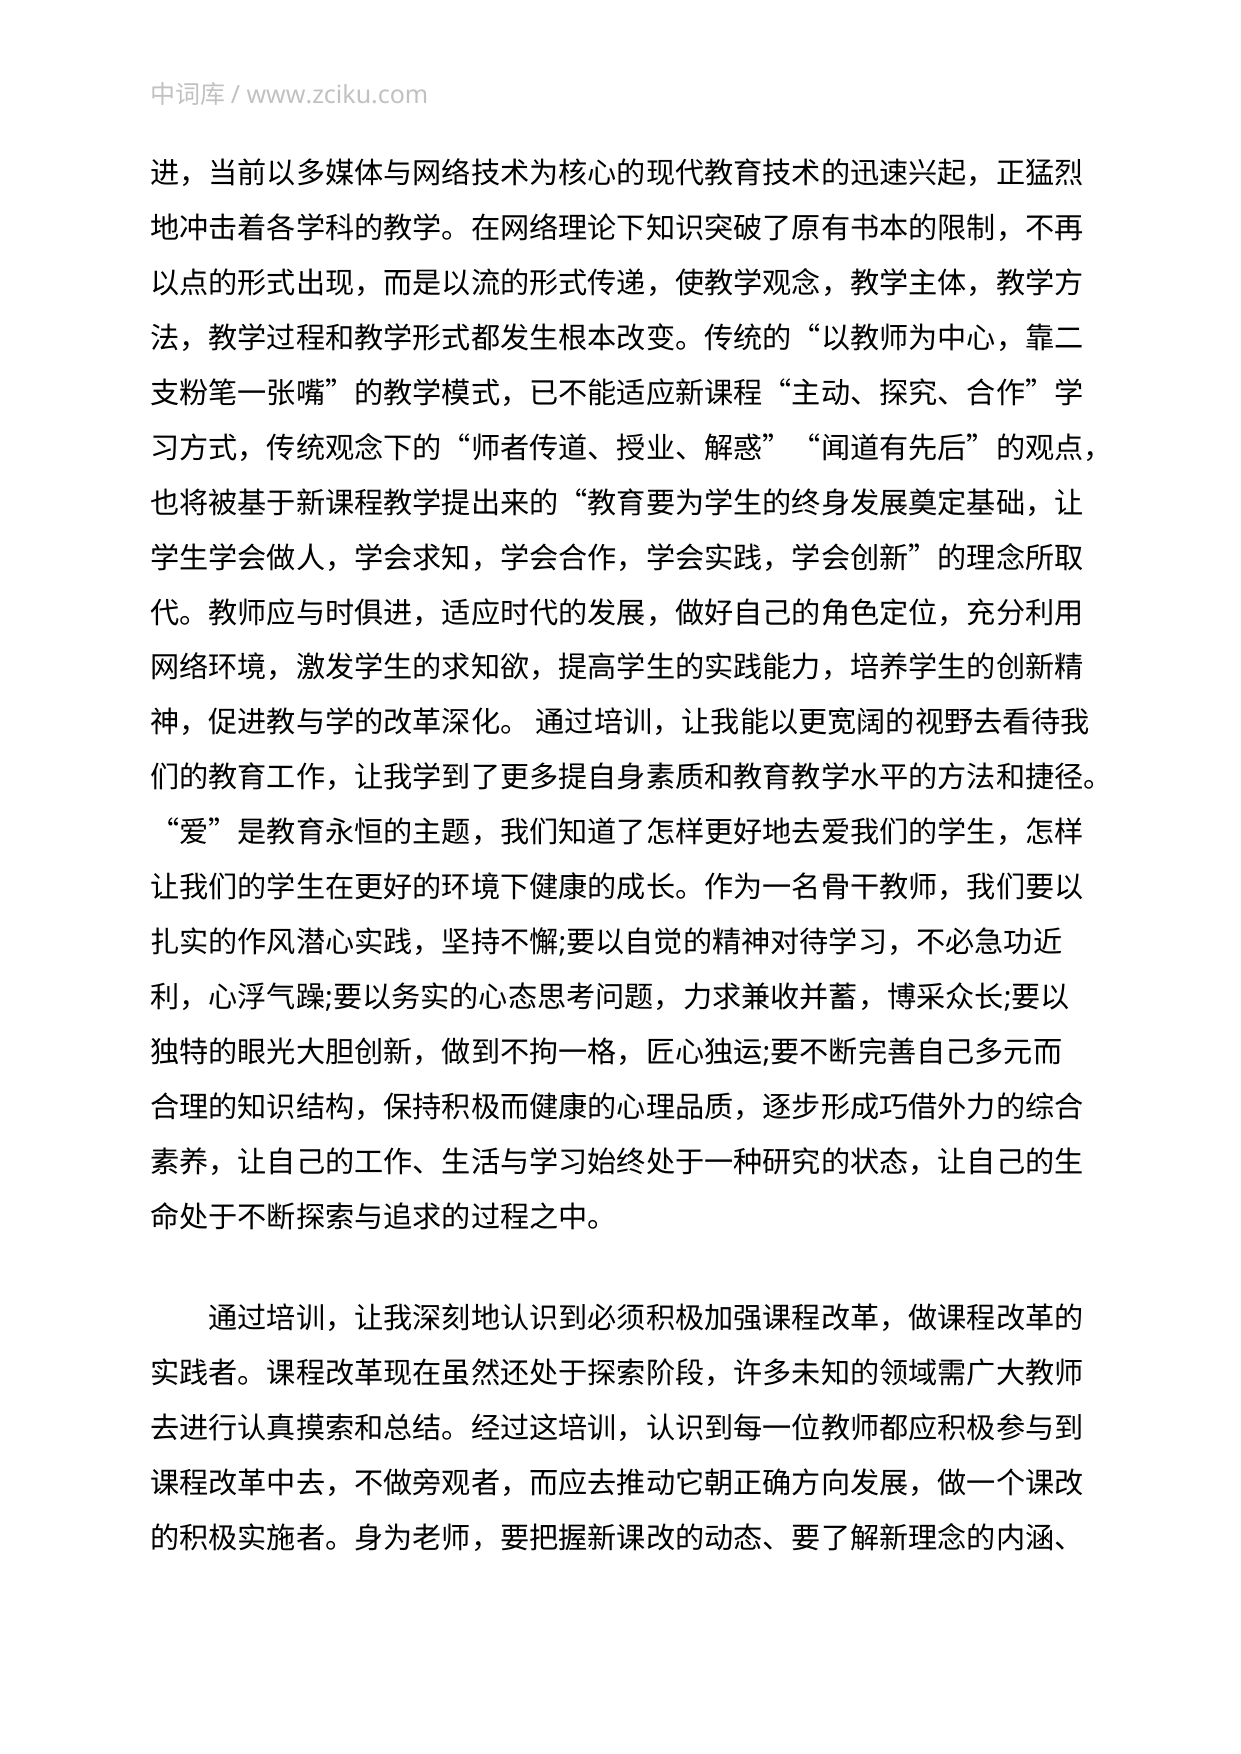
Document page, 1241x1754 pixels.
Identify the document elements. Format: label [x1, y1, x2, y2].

text [150, 150, 1090, 1236]
text [150, 1295, 1090, 1557]
